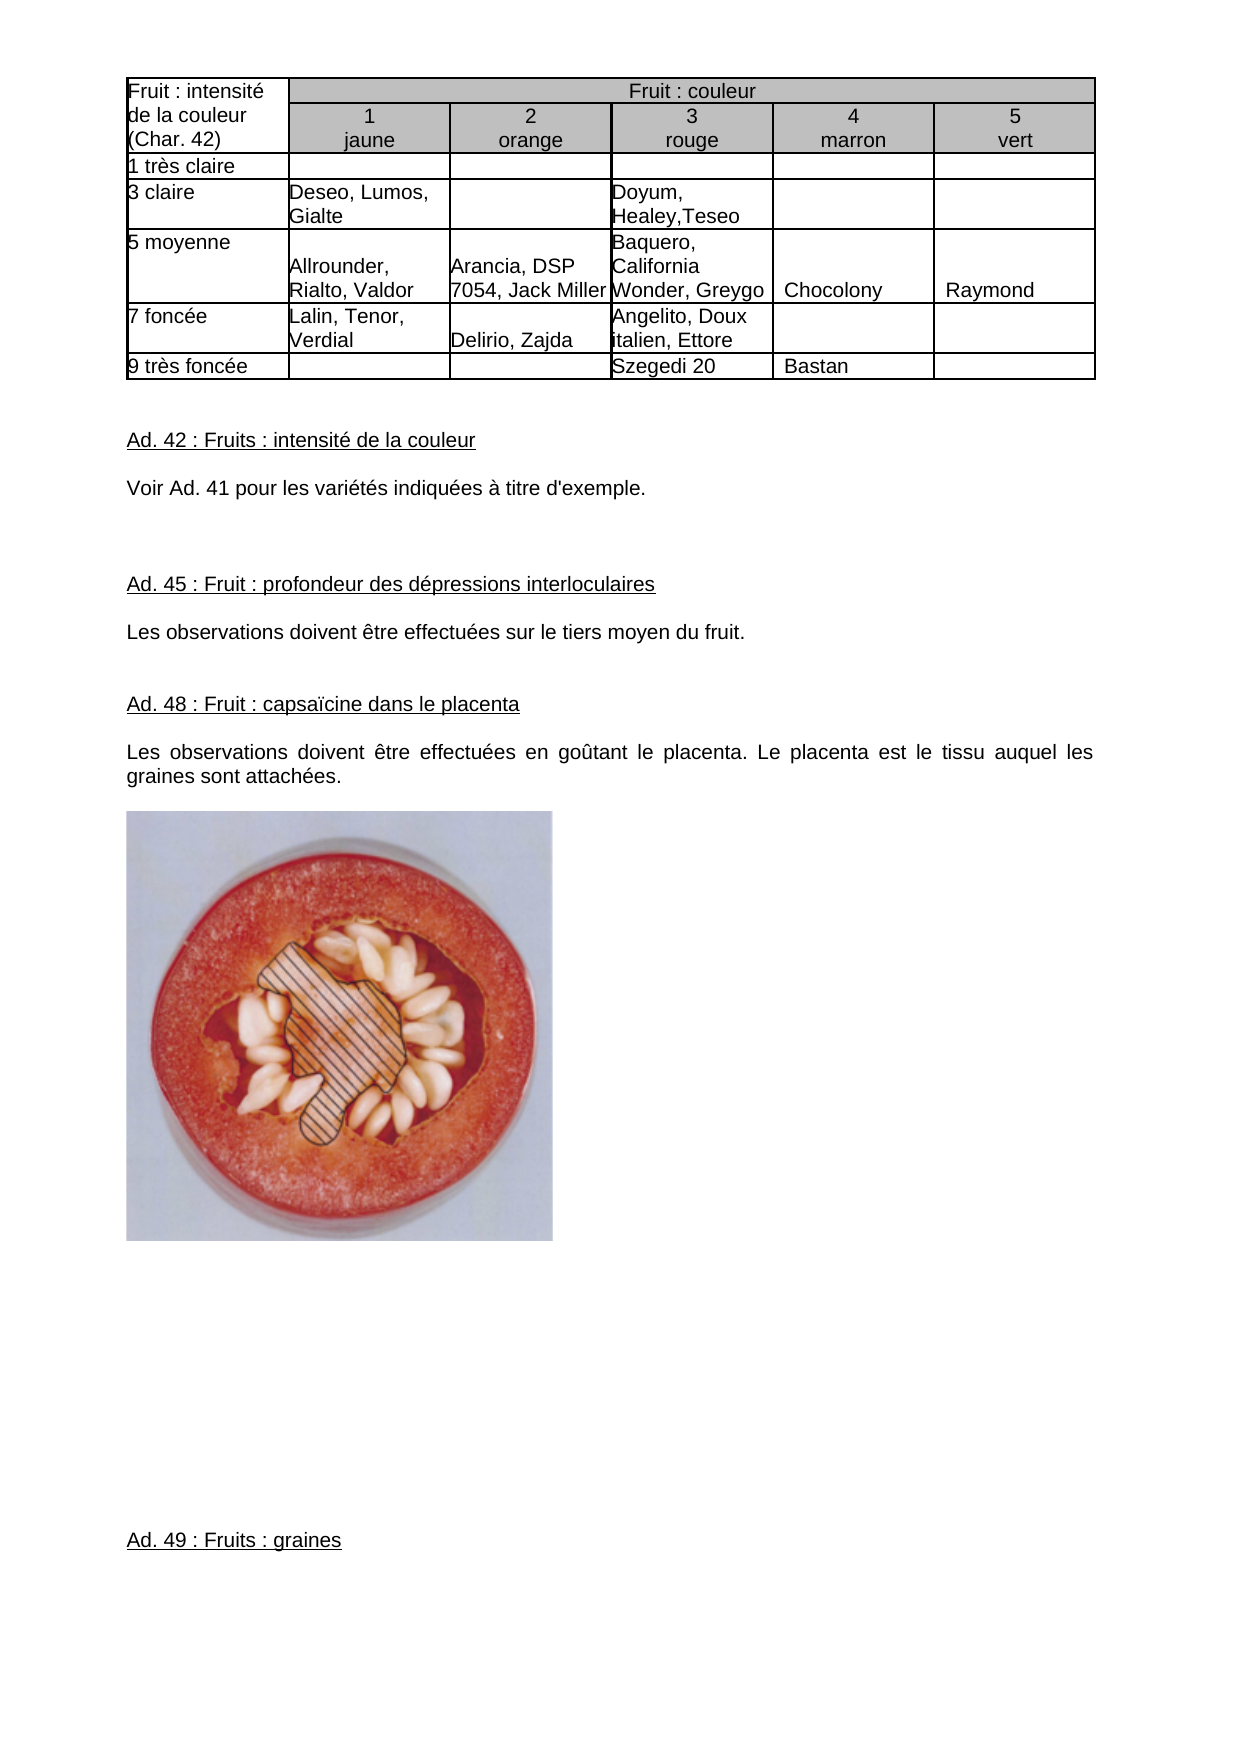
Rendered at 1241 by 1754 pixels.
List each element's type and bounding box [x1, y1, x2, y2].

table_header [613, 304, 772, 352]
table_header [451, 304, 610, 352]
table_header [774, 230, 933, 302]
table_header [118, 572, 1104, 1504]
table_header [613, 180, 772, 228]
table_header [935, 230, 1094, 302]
picture [126, 811, 553, 1241]
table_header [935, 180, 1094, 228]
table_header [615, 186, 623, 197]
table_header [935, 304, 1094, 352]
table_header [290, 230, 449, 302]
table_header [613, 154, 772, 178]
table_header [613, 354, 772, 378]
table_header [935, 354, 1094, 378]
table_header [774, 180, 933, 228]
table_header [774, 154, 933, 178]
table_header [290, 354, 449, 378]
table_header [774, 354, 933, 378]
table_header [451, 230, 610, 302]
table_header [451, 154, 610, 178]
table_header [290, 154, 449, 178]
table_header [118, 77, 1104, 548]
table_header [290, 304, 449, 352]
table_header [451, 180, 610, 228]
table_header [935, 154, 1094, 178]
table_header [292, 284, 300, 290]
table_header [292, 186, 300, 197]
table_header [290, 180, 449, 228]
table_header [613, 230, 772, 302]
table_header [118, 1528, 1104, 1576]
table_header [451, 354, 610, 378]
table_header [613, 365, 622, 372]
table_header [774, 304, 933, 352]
